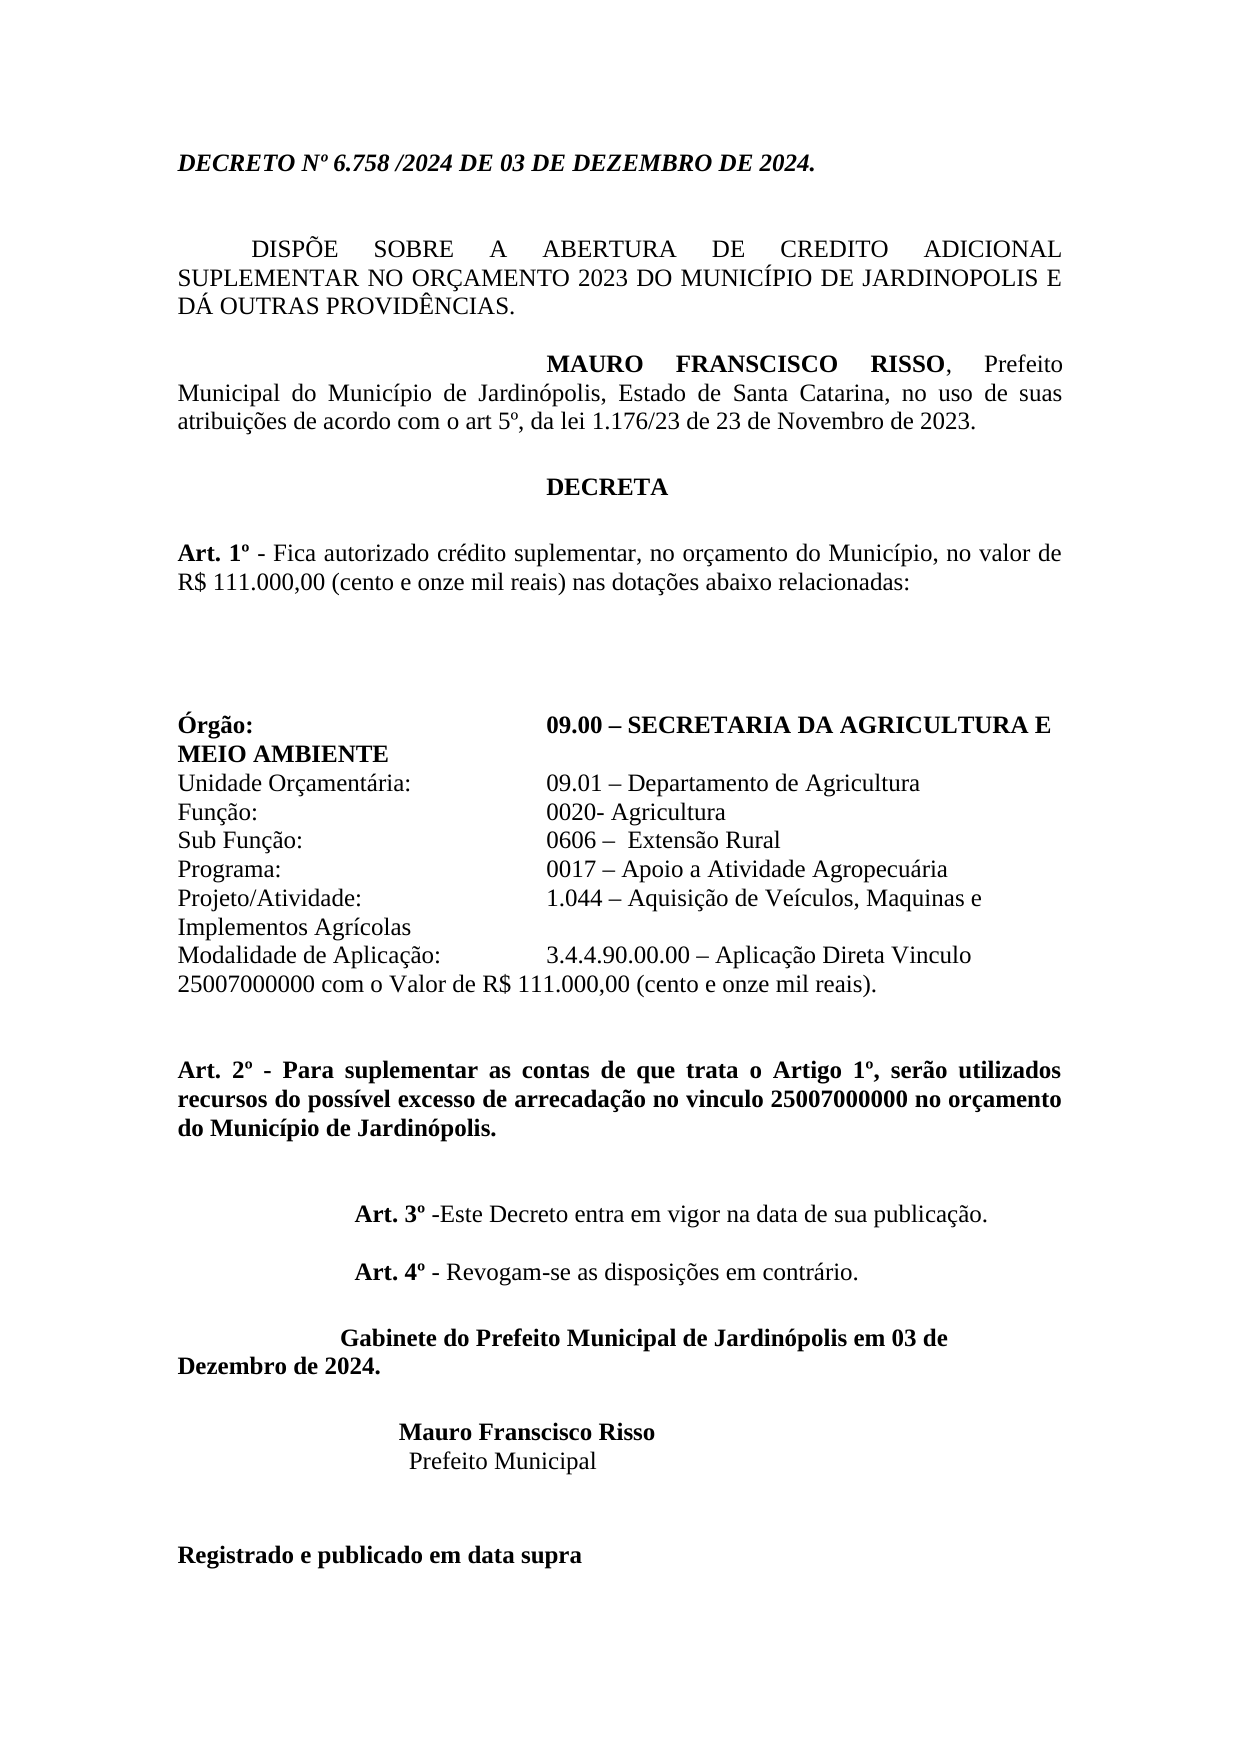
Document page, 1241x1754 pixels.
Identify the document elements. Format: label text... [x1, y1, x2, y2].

text Unidade Orçamentária: 09.01 – Departamento de Agricultura [177, 768, 1063, 797]
text DECRETA [472, 472, 1063, 501]
text Art. 1º - Fica autorizado crédito suplementar, no orçamento do Município, no valor de R$ 111.000,00 (cento e onze mil reais) nas dotações abaixo relacionadas: [177, 538, 1063, 596]
text Mauro Franscisco Risso [398, 1417, 1063, 1446]
text DECRETO Nº 6.758 /2024 DE 03 DE DEZEMBRO DE 2024. [177, 148, 1063, 176]
text Art. 3º -Este Decreto entra em vigor na data de sua publicação. [177, 1199, 1063, 1228]
text DISPÕE SOBRE A ABERTURA DE CREDITO ADICIONAL SUPLEMENTAR NO ORÇAMENTO 2023 DO MUNICÍPIO DE JARDINOPOLIS E DÁ OUTRAS PROVIDÊNCIAS. [177, 234, 1063, 320]
text Registrado e publicado em data supra [177, 1541, 1063, 1569]
text Sub Função: 0606 – Extensão Rural [177, 826, 1063, 854]
text Programa: 0017 – Apoio a Atividade Agropecuária [177, 854, 1063, 883]
text Art. 2º - Para suplementar as contas de que trata o Artigo 1º, serão utilizados recursos do possível excesso de arrecadação no vinculo 25007000000 no orçamento do Município de Jardinópolis. [177, 1056, 1063, 1142]
text Art. 4º - Revogam-se as disposições em contrário. [177, 1257, 1063, 1286]
text Função: 0020- Agricultura [177, 797, 1063, 826]
text Modalidade de Aplicação: 3.4.4.90.00.00 – Aplicação Direta Vinculo 25007000000 com o Valor de R$ 111.000,00 (cento e onze mil reais). [177, 941, 1063, 998]
text Projeto/Atividade: 1.044 – Aquisição de Veículos, Maquinas e Implementos Agrícolas [177, 883, 1063, 941]
text MAURO FRANSCISCO RISSO, Prefeito Municipal do Município de Jardinópolis, Estado de Santa Catarina, no uso de suas atribuições de acordo com o art 5º, da lei 1.176/23 de 23 de Novembro de 2023. [177, 349, 1063, 435]
text Prefeito Municipal [177, 1446, 1063, 1475]
text Gabinete do Prefeito Municipal de Jardinópolis em 03 de Dezembro de 2024. [177, 1323, 1063, 1380]
text Órgão: 09.00 – SECRETARIA DA AGRICULTURA E MEIO AMBIENTE [177, 711, 1063, 768]
